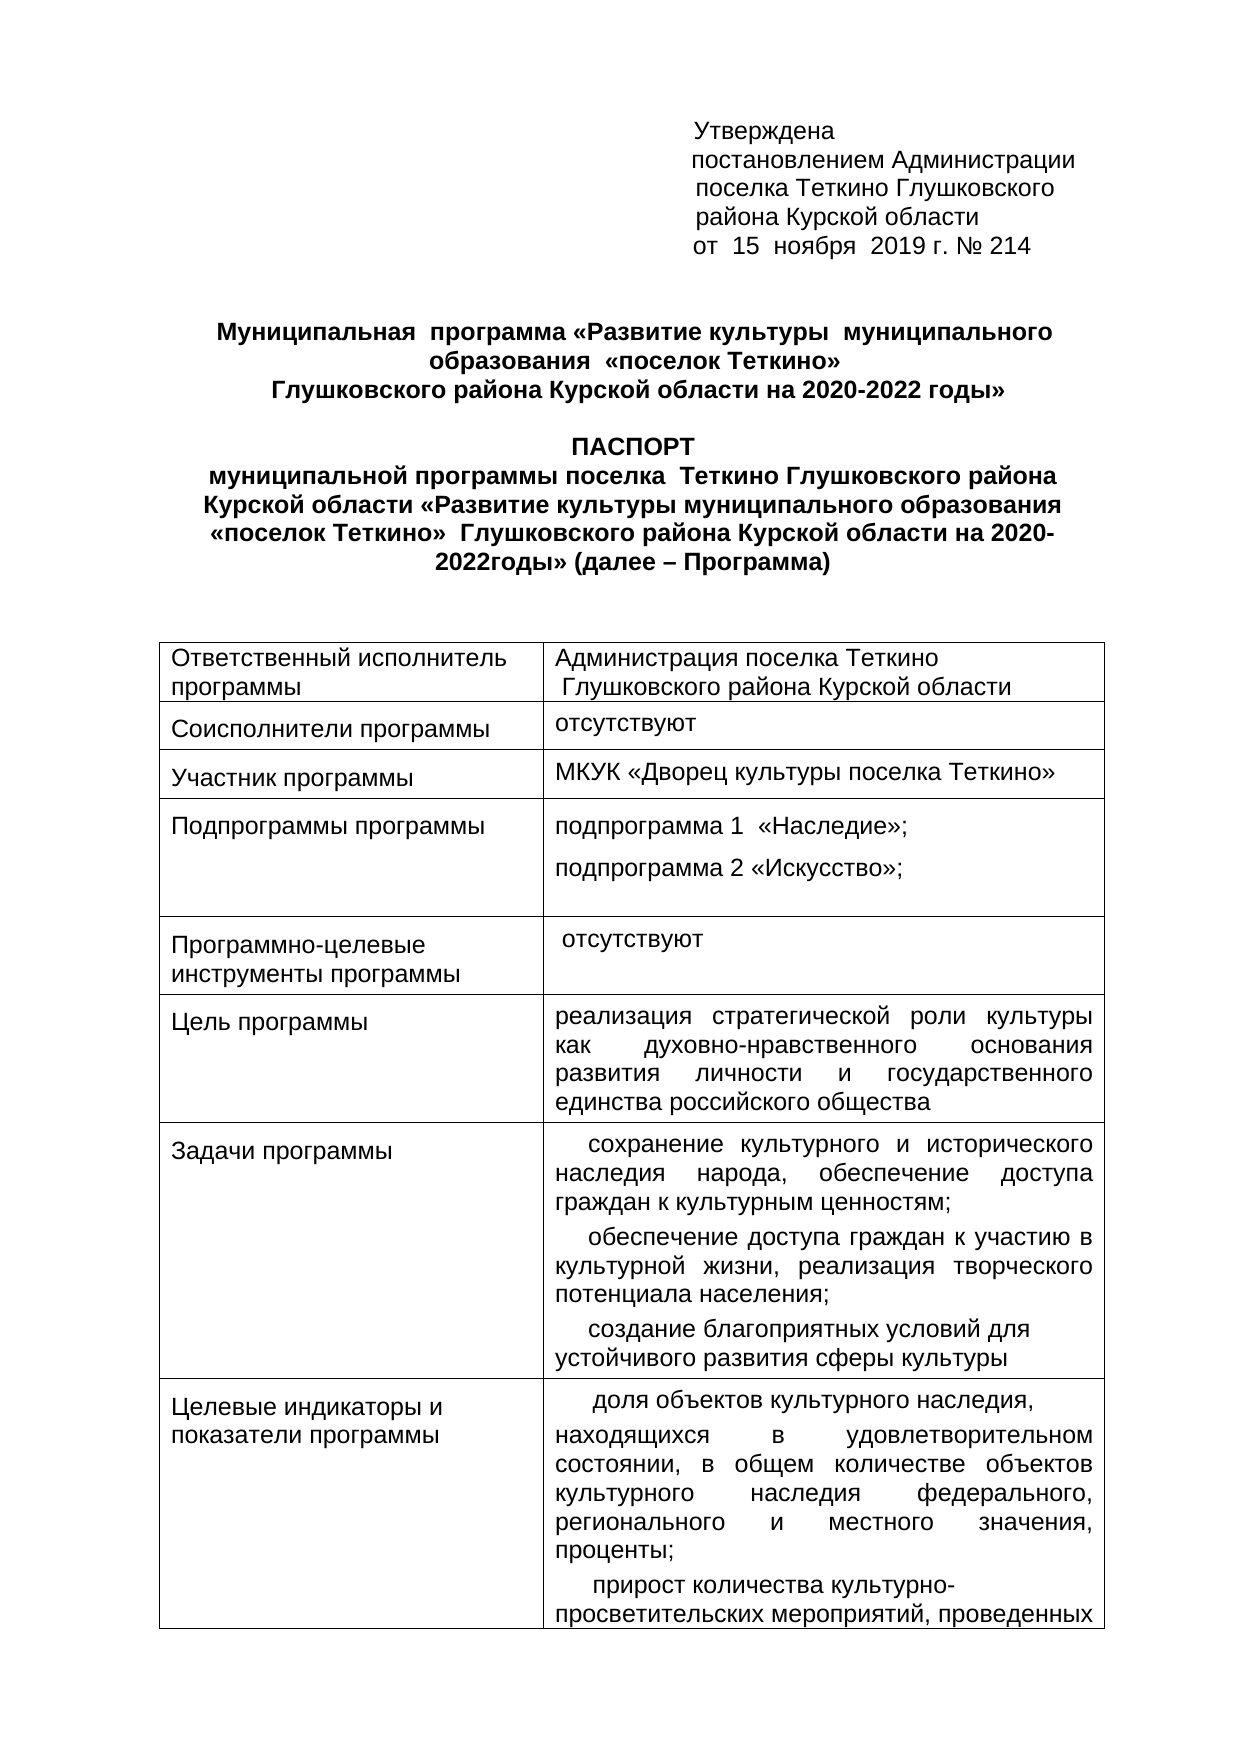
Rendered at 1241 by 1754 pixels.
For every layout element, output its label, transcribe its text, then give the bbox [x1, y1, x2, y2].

table_cell реализация стратегической роли культуры как духовно-нравственного основания развития личности и государственного единства российского общества [544, 995, 1104, 1122]
text ПАСПОРТ [159, 432, 1106, 461]
text Глушковского района Курской области на 2020-2022 годы» [159, 374, 1110, 403]
text поселка Теткино Глушковского [647, 173, 1110, 202]
table_cell Участник программы [160, 750, 543, 798]
table_cell отсутствуют [544, 702, 1104, 749]
table_cell Задачи программы [160, 1123, 543, 1378]
table_cell отсутствуют [544, 917, 1104, 993]
text Муниципальная программа «Развитие культуры муниципального образования «поселок Теткино» [159, 317, 1110, 374]
table_cell Подпрограммы программы [160, 799, 543, 916]
text района Курской области [647, 202, 1110, 231]
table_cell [544, 1379, 1104, 1628]
text от 15 ноября 2019 г. № 214 [602, 231, 1110, 259]
table_cell подпрограмма 1 «Наследие»; подпрограмма 2 «Искусство»; [544, 799, 1104, 916]
table_cell Соисполнители программы [160, 702, 543, 749]
text постановлением Администрации [691, 144, 1110, 173]
table_cell сохранение культурного и исторического наследия народа, обеспечение доступа граждан к культурным ценностям; обеспечение доступа граждан к участию в культурной жизни, реализация творческого потенциала населения; создание благоприятных условий для устойчивого развития сферы культуры [544, 1123, 1104, 1378]
table_cell МКУК «Дворец культуры поселка Теткино» [544, 750, 1104, 798]
table_cell Программно-целевые инструменты программы [160, 917, 543, 993]
text муниципальной программы поселка Теткино Глушковского района Курской области «Развитие культуры муниципального образования «поселок Теткино» Глушковского района Курской области на 2020-2022годы» (далее – Программа) [159, 461, 1106, 576]
table_header Ответственный исполнитель программы [160, 643, 543, 701]
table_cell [160, 1379, 543, 1628]
table_cell Цель программы [160, 995, 543, 1122]
text Утверждена [159, 116, 1110, 144]
table_header Администрация поселка Теткино Глушковского района Курской области [544, 643, 1104, 701]
